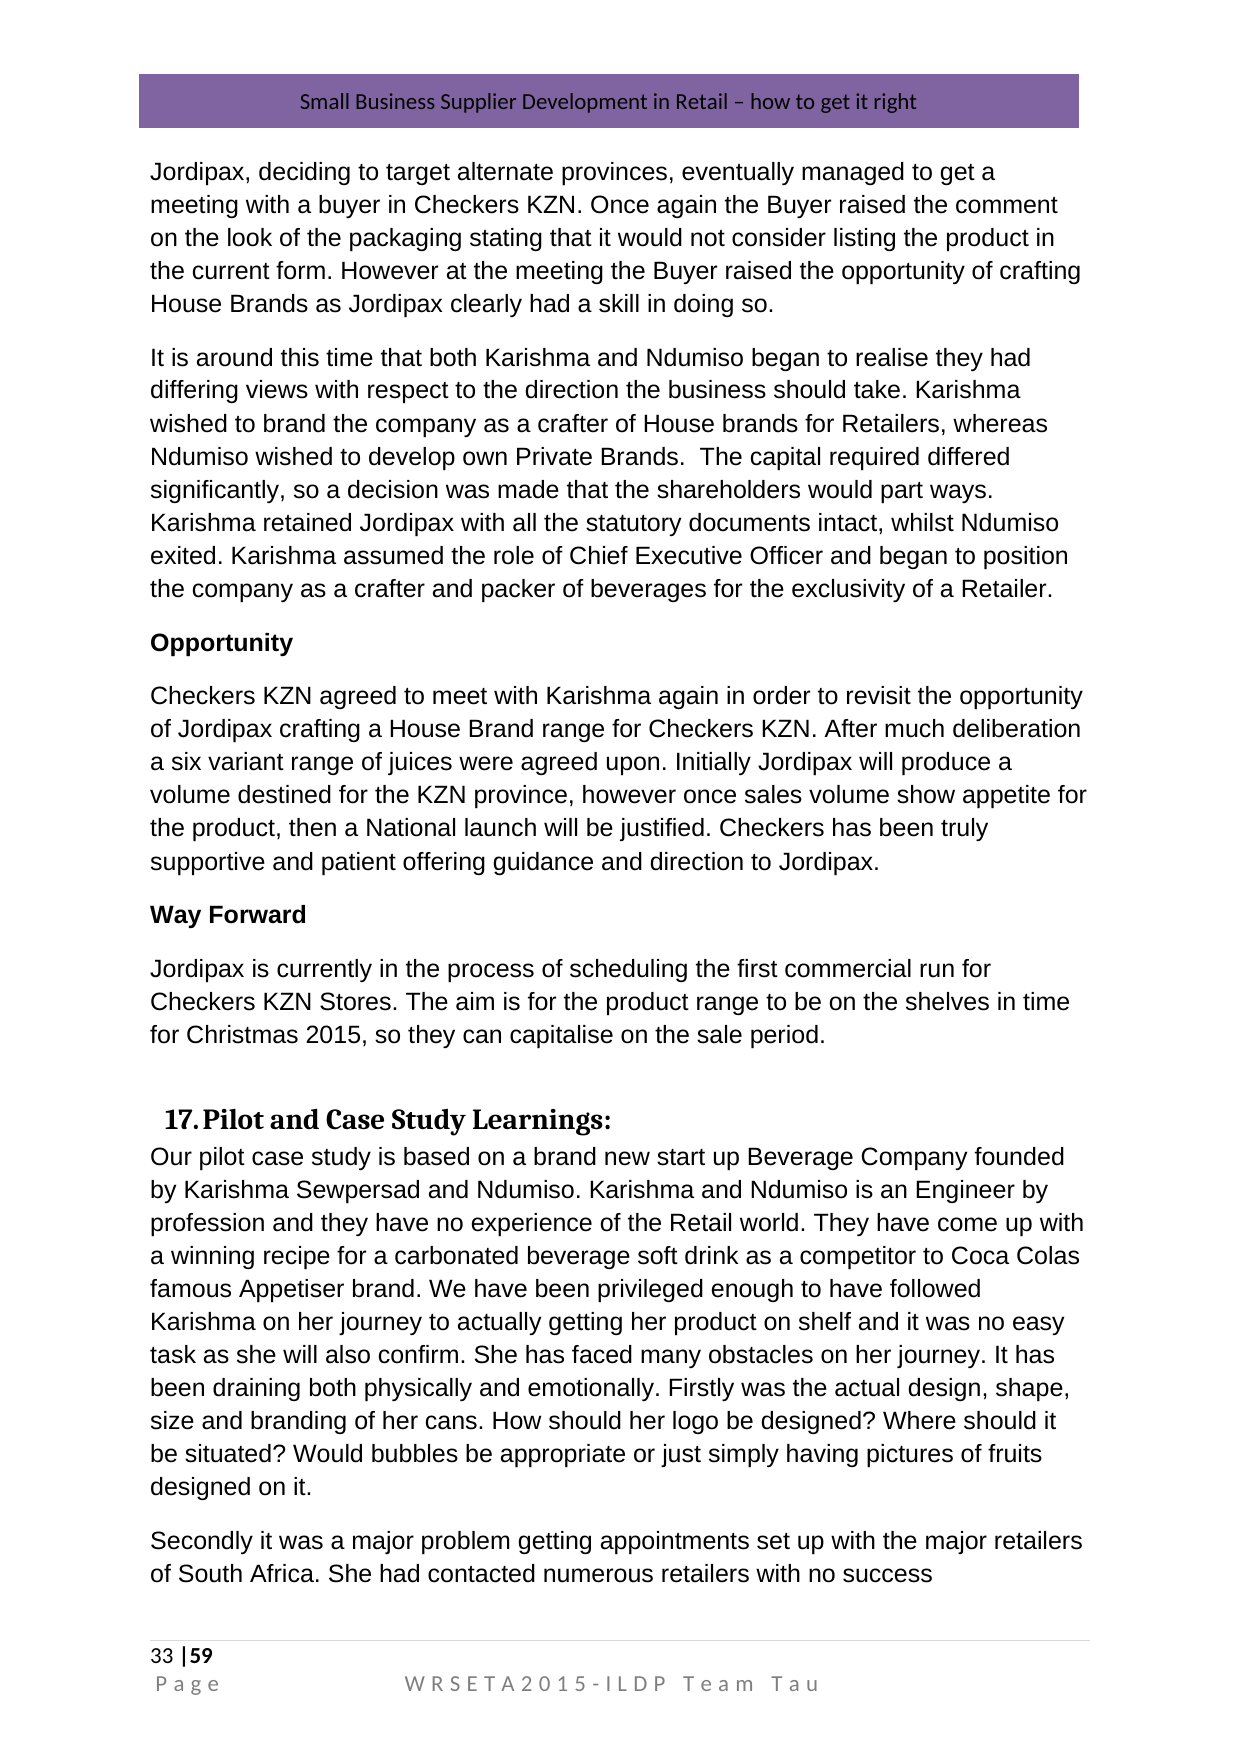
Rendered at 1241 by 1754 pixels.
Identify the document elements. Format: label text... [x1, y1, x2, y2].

text Secondly it was a major problem getting appointments set up with the major retailers of South Africa. She had contacted numerous retailers with no success [150, 1526, 1090, 1588]
text Jordipax, deciding to target alternate provinces, eventually managed to get a meeting with a buyer in Checkers KZN. Once again the Buyer raised the comment on the look of the packaging stating that it would not consider listing the product in the current form. However at the meeting the Buyer raised the opportunity of crafting House Brands as Jordipax clearly had a skill in doing so. [150, 157, 1090, 317]
text Checkers KZN agreed to meet with Karishma again in order to revisit the opportunity of Jordipax crafting a House Brand range for Checkers KZN. After much deliberation a six variant range of juices were agreed upon. Initially Jordipax will produce a volume destined for the KZN province, however once sales volume show appetite for the product, then a National launch will be justified. Checkers has been truly supportive and patient offering guidance and direction to Jordipax. [150, 681, 1090, 875]
subtitle Pilot and Case Study Learnings: [165, 1103, 1090, 1137]
text Jordipax is currently in the process of scheduling the first commercial run for Checkers KZN Stores. The aim is for the product range to be on the shelves in time for Christmas 2015, so they can capitalise on the sale period. [150, 954, 1090, 1049]
text Way Forward [150, 900, 1090, 929]
text Our pilot case study is based on a brand new start up Beverage Company founded by Karishma Sewpersad and Ndumiso. Karishma and Ndumiso is an Engineer by profession and they have no experience of the Retail world. They have come up with a winning recipe for a carbonated beverage soft drink as a competitor to Coca Colas famous Appetiser brand. We have been privileged enough to have followed Karishma on her journey to actually getting her product on shelf and it was no easy task as she will also confirm. She has faced many obstacles on her journey. It has been draining both physically and emotionally. Firstly was the actual design, shape, size and branding of her cans. How should her logo be designed? Where should it be situated? Would bubbles be appropriate or just simply having pictures of fruits designed on it. [150, 1142, 1090, 1501]
text Opportunity [150, 627, 1090, 656]
text It is around this time that both Karishma and Ndumiso began to realise they had differing views with respect to the direction the business should take. Karishma wished to brand the company as a crafter of House brands for Retailers, whereas Ndumiso wished to develop own Private Brands. The capital required differed significantly, so a decision was made that the shareholders would part ways. Karishma retained Jordipax with all the statutory documents intact, whilst Ndumiso exited. Karishma assumed the role of Chief Executive Officer and began to position the company as a crafter and packer of beverages for the exclusivity of a Retailer. [150, 342, 1090, 602]
